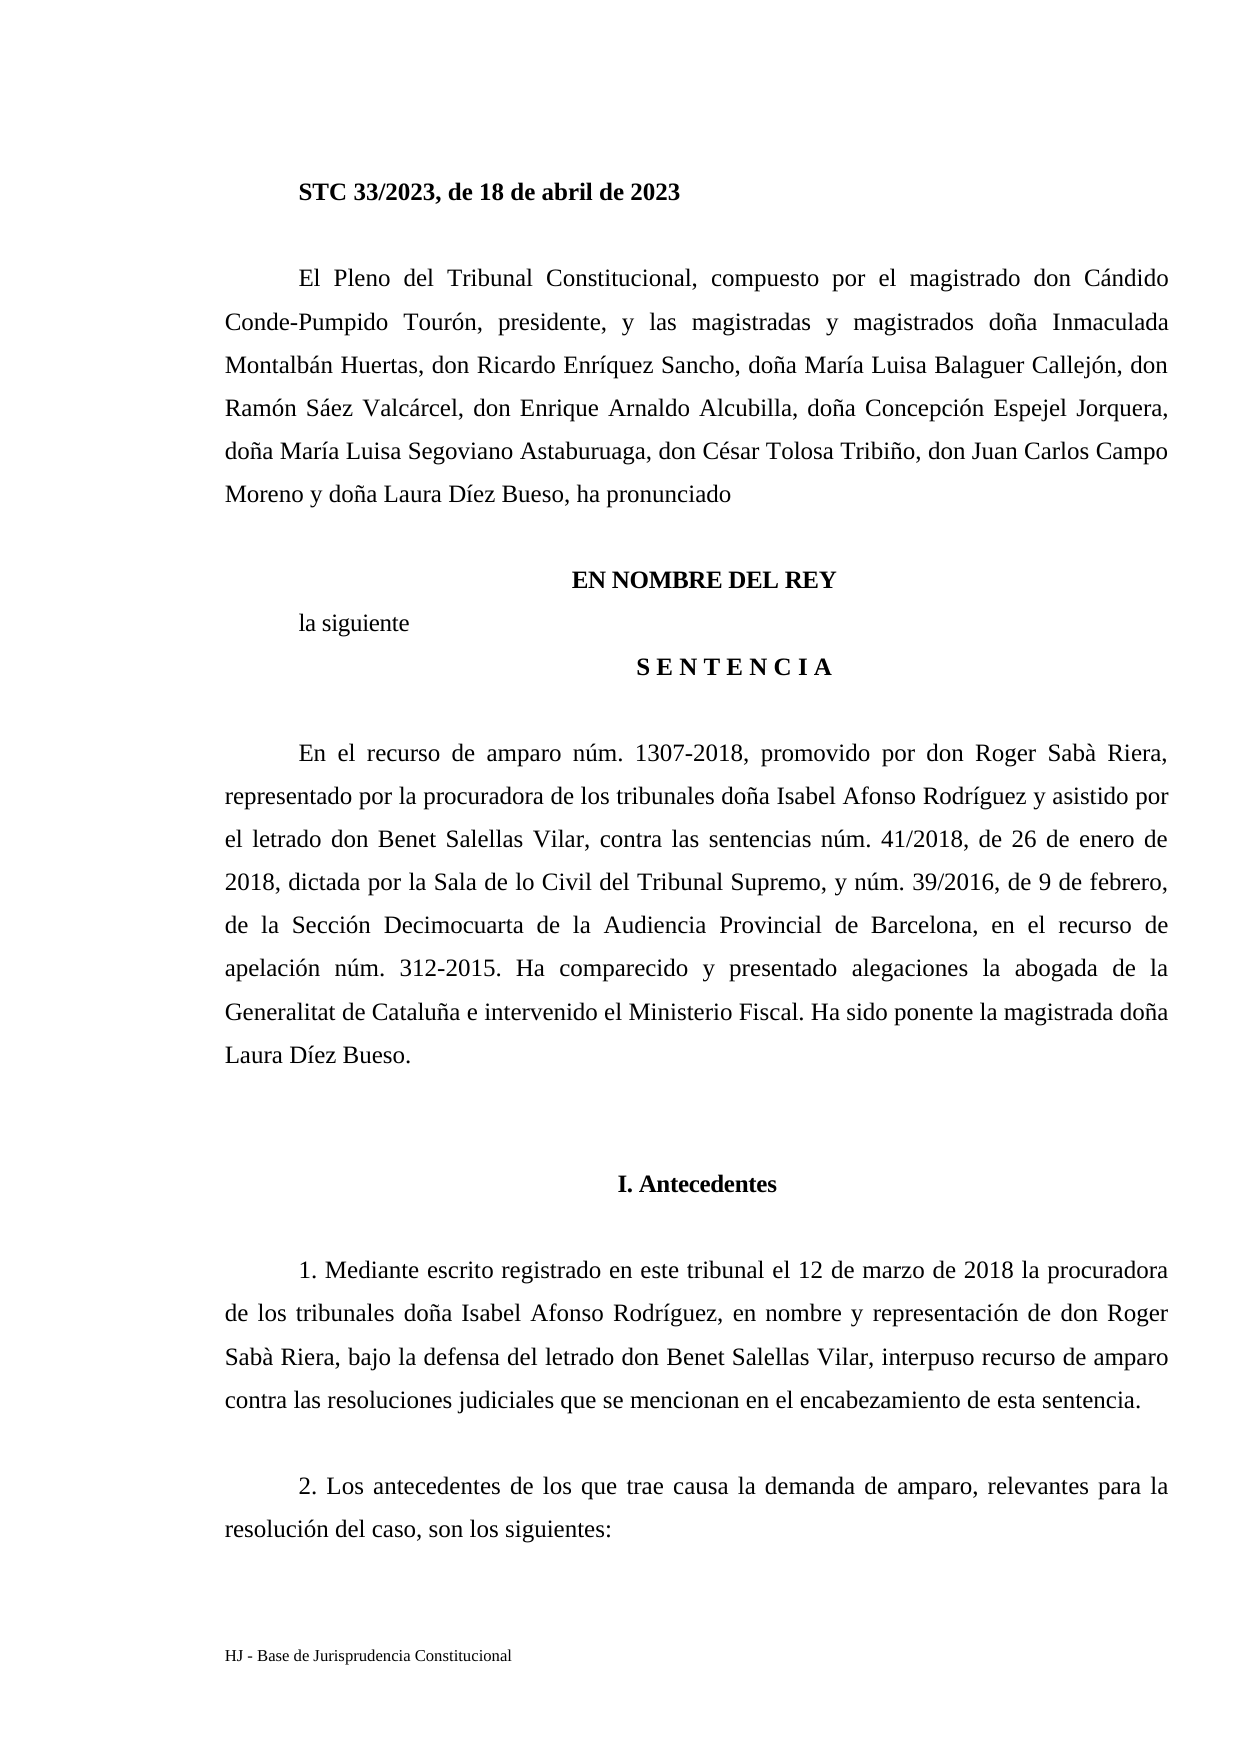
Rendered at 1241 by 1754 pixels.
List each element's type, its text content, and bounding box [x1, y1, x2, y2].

text 1. Mediante escrito registrado en este tribunal el 12 de marzo de 2018 la procuradora de los tribunales doña Isabel Afonso Rodríguez, en nombre y representación de don Roger Sabà Riera, bajo la defensa del letrado don Benet Salellas Vilar, interpuso recurso de amparo contra las resoluciones judiciales que se mencionan en el encabezamiento de esta sentencia. [224, 1255, 1169, 1413]
text I. Antecedentes [224, 1169, 1169, 1198]
text En el recurso de amparo núm. 1307-2018, promovido por don Roger Sabà Riera, representado por la procuradora de los tribunales doña Isabel Afonso Rodríguez y asistido por el letrado don Benet Salellas Vilar, contra las sentencias núm. 41/2018, de 26 de enero de 2018, dictada por la Sala de lo Civil del Tribunal Supremo, y núm. 39/2016, de 9 de febrero, de la Sección Decimocuarta de la Audiencia Provincial de Barcelona, en el recurso de apelación núm. 312-2015. Ha comparecido y presentado alegaciones la abogada de la Generalitat de Cataluña e intervenido el Ministerio Fiscal. Ha sido ponente la magistrada doña Laura Díez Bueso. [224, 738, 1169, 1068]
text 2. Los antecedentes de los que trae causa la demanda de amparo, relevantes para la resolución del caso, son los siguientes: [224, 1471, 1169, 1543]
text EN NOMBRE DEL REY [224, 565, 1110, 594]
text El Pleno del Tribunal Constitucional, compuesto por el magistrado don Cándido Conde-Pumpido Tourón, presidente, y las magistradas y magistrados doña Inmaculada Montalbán Huertas, don Ricardo Enríquez Sancho, doña María Luisa Balaguer Callejón, don Ramón Sáez Valcárcel, don Enrique Arnaldo Alcubilla, doña Concepción Espejel Jorquera, doña María Luisa Segoviano Astaburuaga, don César Tolosa Tribiño, don Juan Carlos Campo Moreno y doña Laura Díez Bueso, ha pronunciado [224, 263, 1169, 508]
text la siguiente [224, 608, 1110, 637]
text S E N T E N C I A [224, 652, 1169, 680]
text STC 33/2023, de 18 de abril de 2023 [224, 177, 1169, 206]
